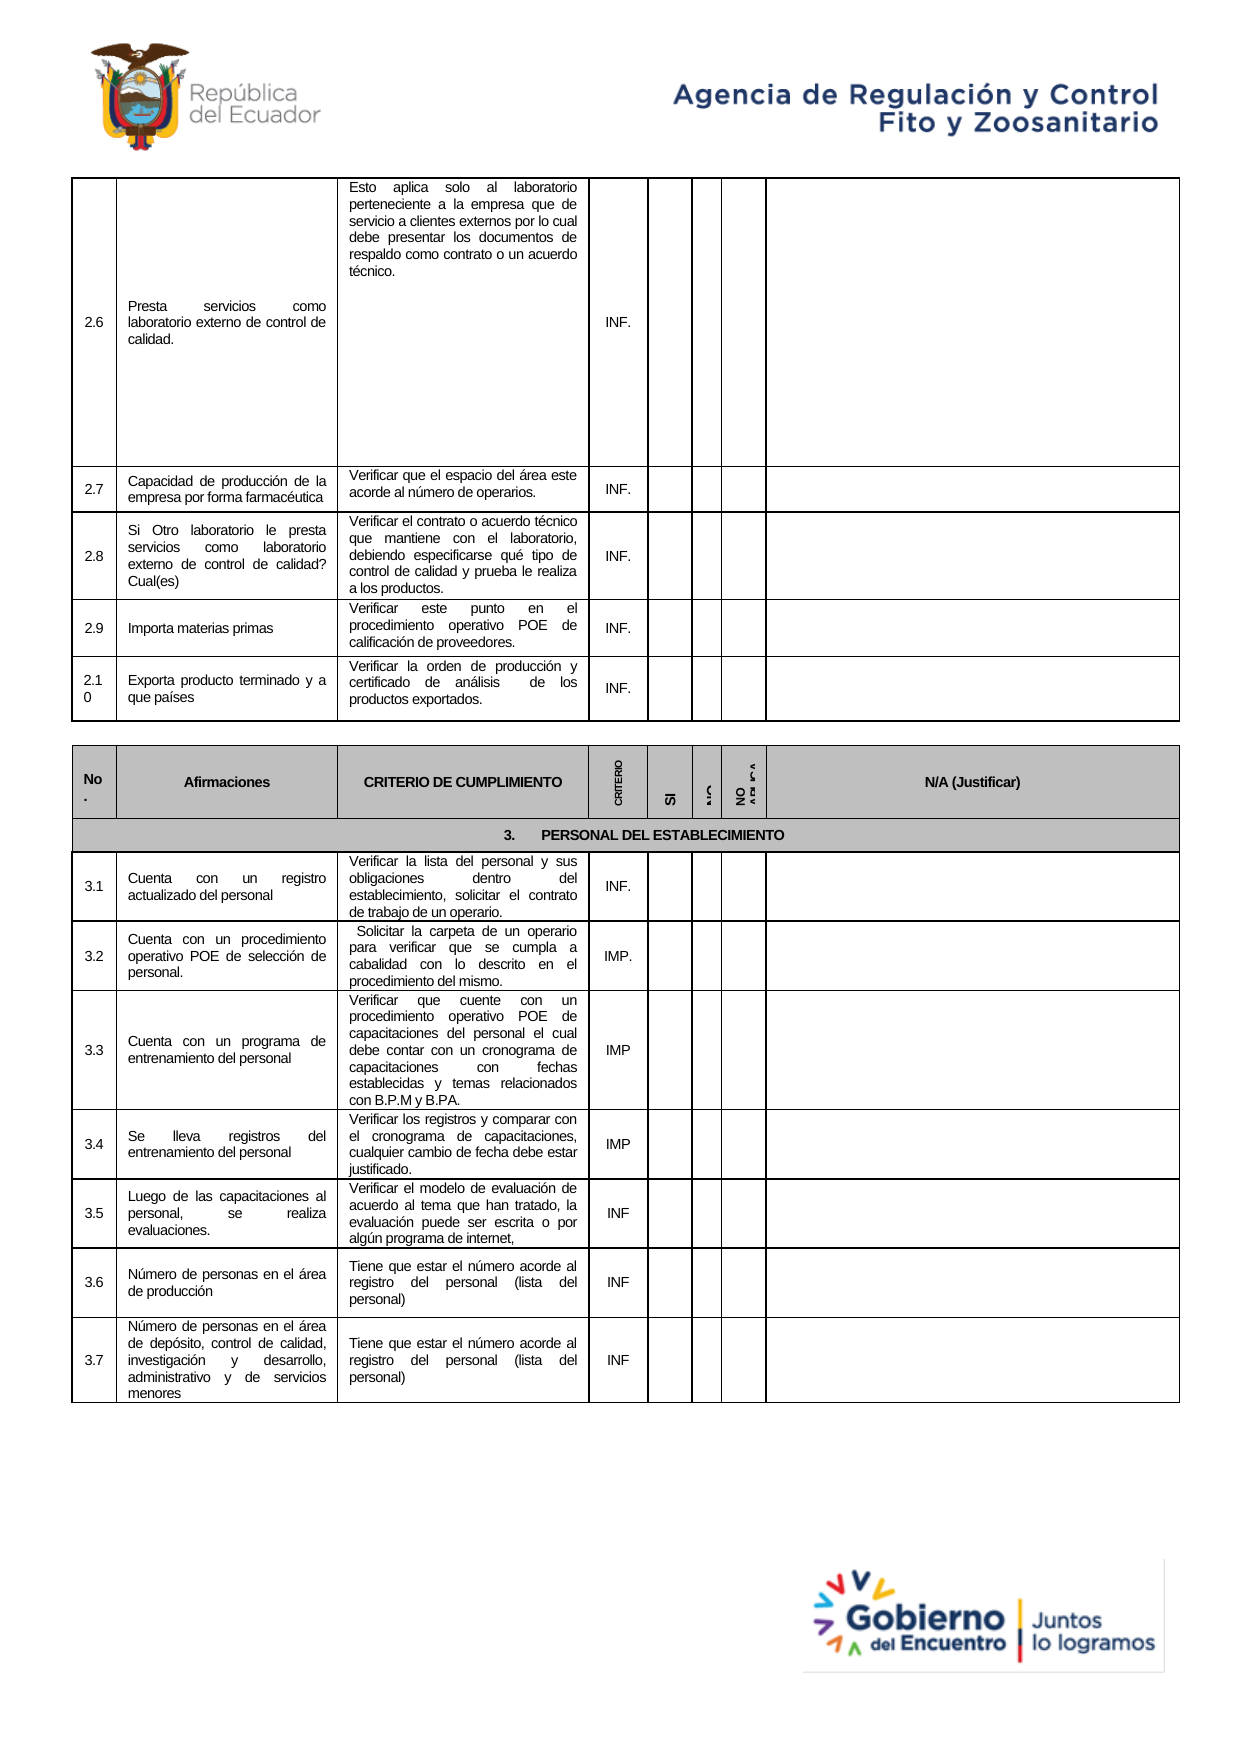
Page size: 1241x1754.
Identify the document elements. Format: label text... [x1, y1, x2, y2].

table_cell INF. [590, 657, 647, 720]
table_cell [649, 853, 691, 920]
table_cell Se lleva registros del entrenamiento del personal [117, 1110, 337, 1178]
table_cell [722, 1249, 765, 1316]
table_cell [693, 1318, 721, 1402]
table_cell 2.9 [73, 600, 116, 656]
table_cell [693, 467, 721, 511]
table_cell [767, 1318, 1179, 1402]
table_cell 2.6 [73, 179, 116, 466]
table_cell Número de personas en el área de depósito, control de calidad, investigación y desarrollo, administrativo y de servicios menores [117, 1318, 337, 1402]
table_cell [649, 991, 691, 1108]
table_cell Tiene que estar el número acorde al registro del personal (lista del personal) [338, 1249, 588, 1316]
table_cell 3.3 [73, 991, 116, 1108]
table_cell Cuenta con un procedimiento operativo POE de selección de personal. [117, 922, 337, 989]
table_cell Solicitar la carpeta de un operario para verificar que se cumpla a cabalidad con lo descrito en el procedimiento del mismo. [338, 922, 588, 989]
table_cell [649, 179, 691, 466]
table_cell [767, 513, 1179, 598]
table_cell Verificar que cuente con un procedimiento operativo POE de capacitaciones del personal el cual debe contar con un cronograma de capacitaciones con fechas establecidas y temas relacionados con B.P.M y B.PA. [338, 991, 588, 1108]
table_cell [722, 513, 765, 598]
table_header NO APLICA [722, 746, 766, 818]
picture [663, 68, 1172, 148]
table_cell 3.7 [73, 1318, 116, 1402]
table_cell [722, 600, 765, 656]
picture [802, 1559, 1166, 1674]
table_cell [693, 513, 721, 598]
table_cell Tiene que estar el número acorde al registro del personal (lista del personal) [338, 1318, 588, 1402]
table_cell [767, 991, 1179, 1108]
table_cell [722, 1318, 765, 1402]
table_cell IMP [590, 991, 647, 1108]
table_cell [722, 657, 765, 720]
table_cell [649, 1180, 691, 1247]
table_cell Verificar la lista del personal y sus obligaciones dentro del establecimiento, solicitar el contrato de trabajo de un operario. [338, 853, 588, 920]
table_cell Capacidad de producción de la empresa por forma farmacéutica [117, 467, 337, 511]
table_cell [722, 1180, 765, 1247]
table_cell IMP [590, 1110, 647, 1178]
table_cell [767, 600, 1179, 656]
table_cell INF [590, 1249, 647, 1316]
table_cell Verificar la orden de producción y certificado de análisis de los productos exportados. [338, 657, 588, 720]
table_cell [722, 179, 765, 466]
table_cell Cuenta con un registro actualizado del personal [117, 853, 337, 920]
table_cell Luego de las capacitaciones al personal, se realiza evaluaciones. [117, 1180, 337, 1247]
table_cell INF. [590, 600, 647, 656]
table_cell [649, 922, 691, 989]
table_cell 2.10 [73, 657, 116, 720]
table_cell [693, 179, 721, 466]
table_cell [767, 179, 1179, 466]
table_cell INF. [590, 513, 647, 598]
table_header CRITERIO [589, 746, 647, 818]
table_cell [767, 1249, 1179, 1316]
table_cell [649, 513, 691, 598]
table_cell 2.7 [73, 467, 116, 511]
table_cell Verificar que el espacio del área este acorde al número de operarios. [338, 467, 588, 511]
table_cell [649, 467, 691, 511]
table_cell [767, 657, 1179, 720]
table_cell INF. [590, 853, 647, 920]
table_header Afirmaciones [117, 746, 337, 818]
table_cell [693, 1180, 721, 1247]
table_cell Número de personas en el área de producción [117, 1249, 337, 1316]
table_header No. [73, 746, 116, 818]
table_cell Verificar el modelo de evaluación de acuerdo al tema que han tratado, la evaluación puede ser escrita o por algún programa de internet, [338, 1180, 588, 1247]
table_cell [649, 600, 691, 656]
table_cell [767, 922, 1179, 989]
table_cell 3.5 [73, 1180, 116, 1247]
table_cell [649, 657, 691, 720]
table_cell Cuenta con un programa de entrenamiento del personal [117, 991, 337, 1108]
table_cell [693, 1249, 721, 1316]
table_cell Importa materias primas [117, 600, 337, 656]
table_header SI [648, 746, 692, 818]
table_cell IMP. [590, 922, 647, 989]
table_cell Si Otro laboratorio le presta servicios como laboratorio externo de control de calidad? Cual(es) [117, 513, 337, 598]
picture [83, 34, 330, 160]
table_cell [649, 1318, 691, 1402]
table_cell [722, 853, 765, 920]
table_cell [693, 600, 721, 656]
table_cell Verificar este punto en el procedimiento operativo POE de calificación de proveedores. [338, 600, 588, 656]
table_cell [693, 657, 721, 720]
table_cell [767, 1110, 1179, 1178]
table_cell [722, 922, 765, 989]
table_header N/A (Justificar) [767, 746, 1179, 818]
table_cell INF. [590, 467, 647, 511]
table_cell 3.2 [73, 922, 116, 989]
table_cell [722, 991, 765, 1108]
table_cell [649, 1110, 691, 1178]
table_cell INF [590, 1180, 647, 1247]
table_cell Verificar los registros y comparar con el cronograma de capacitaciones, cualquier cambio de fecha debe estar justificado. [338, 1110, 588, 1178]
table_cell [767, 467, 1179, 511]
table_cell [693, 991, 721, 1108]
table_cell 3.1 [73, 853, 116, 920]
table_cell INF. [590, 179, 647, 466]
table_cell [722, 467, 765, 511]
table_cell 2.8 [73, 513, 116, 598]
table_cell [693, 922, 721, 989]
table_cell [649, 1249, 691, 1316]
table_cell Exporta producto terminado y a que países [117, 657, 337, 720]
table_header NO [693, 746, 721, 818]
table_cell Presta servicios como laboratorio externo de control de calidad. [117, 179, 337, 466]
table_cell [722, 1110, 765, 1178]
table_cell Verificar el contrato o acuerdo técnico que mantiene con el laboratorio, debiendo especificarse qué tipo de control de calidad y prueba le realiza a los productos. [338, 513, 588, 598]
table_cell [693, 853, 721, 920]
table_cell INF [590, 1318, 647, 1402]
table_header CRITERIO DE CUMPLIMIENTO [338, 746, 588, 818]
table_cell [767, 1180, 1179, 1247]
table_cell Esto aplica solo al laboratorio perteneciente a la empresa que de servicio a clientes externos por lo cual debe presentar los documentos de respaldo como contrato o un acuerdo técnico. [338, 179, 588, 466]
table_cell 3.4 [73, 1110, 116, 1178]
table_cell PERSONAL DEL ESTABLECIMIENTO [73, 819, 1179, 851]
table_cell [693, 1110, 721, 1178]
table_cell [767, 853, 1179, 920]
table_cell 3.6 [73, 1249, 116, 1316]
